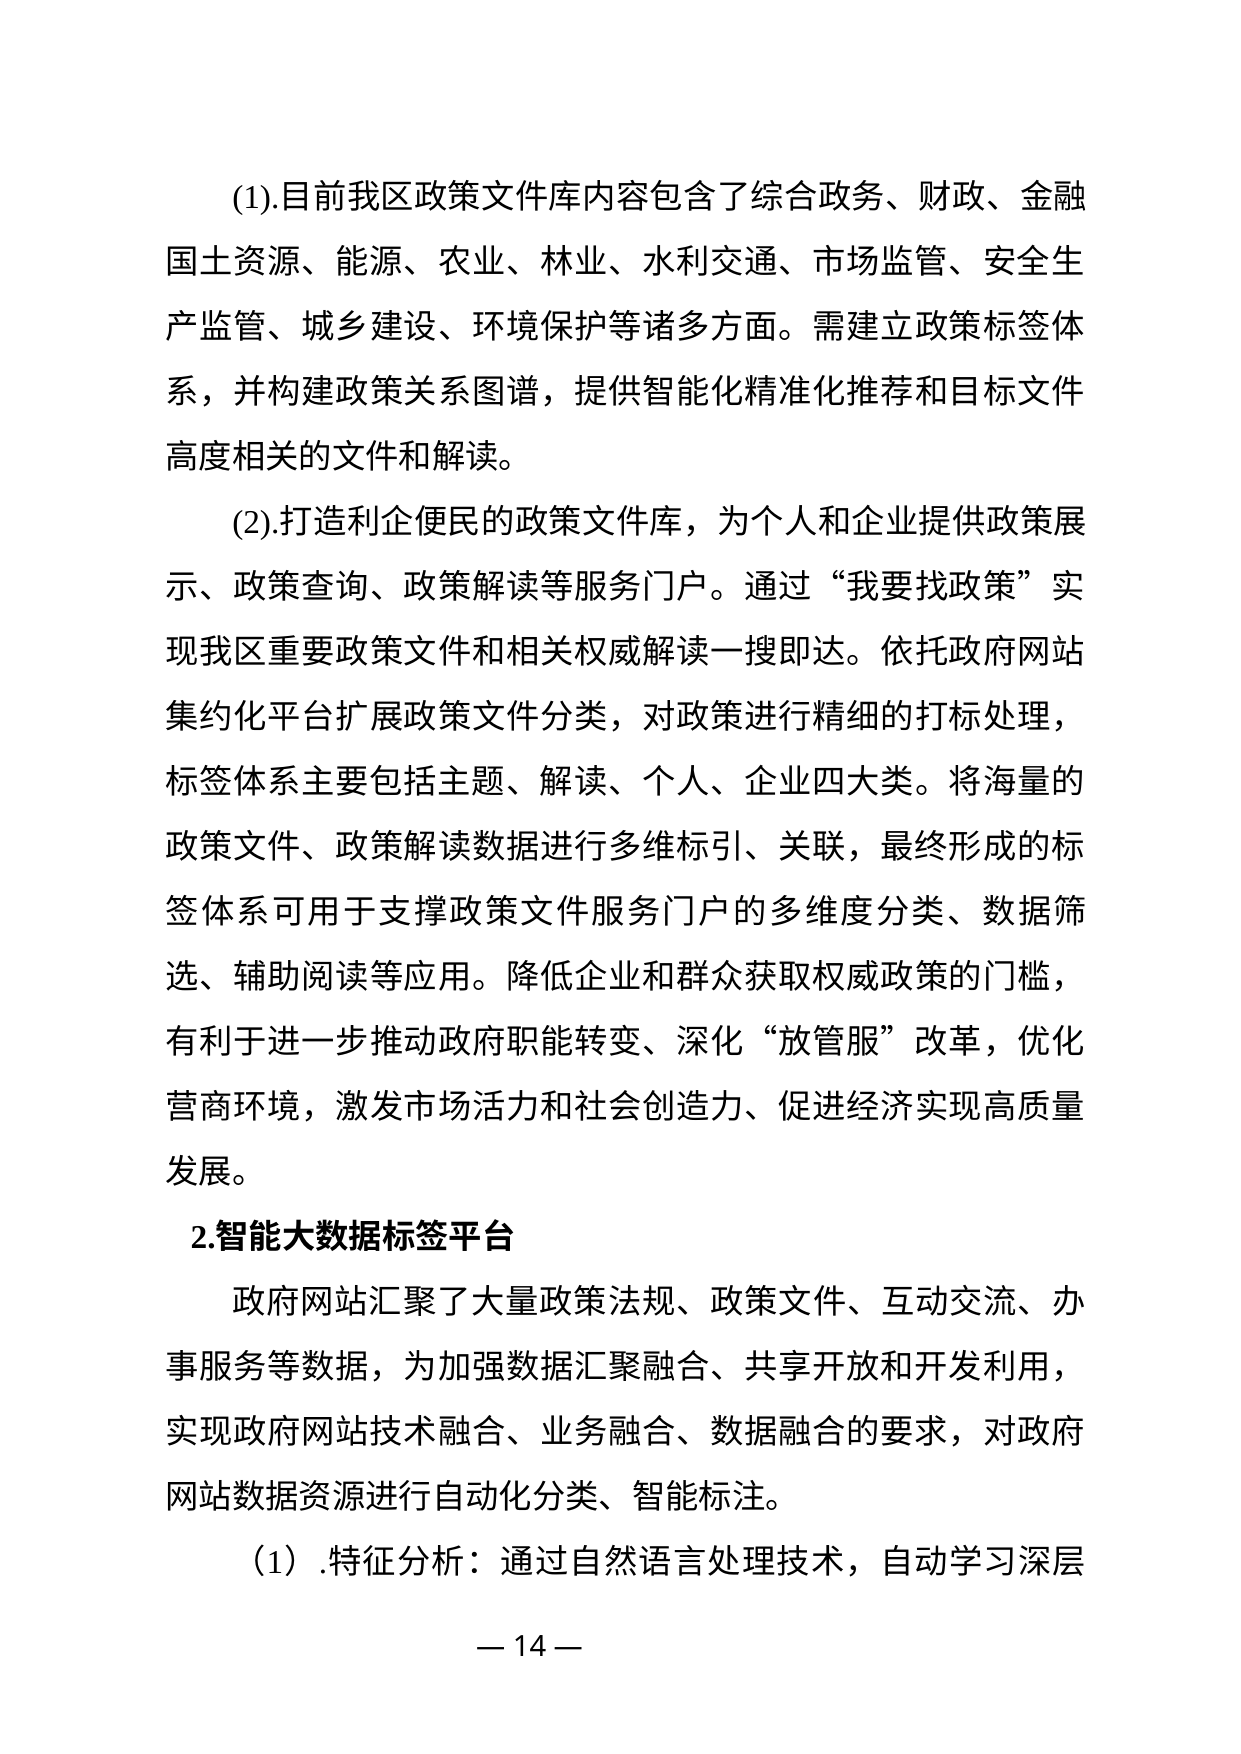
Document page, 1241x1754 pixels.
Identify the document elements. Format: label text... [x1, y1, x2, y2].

list (2).打造利企便民的政策文件库，为个人和企业提供政策展示、政策查询、政策解读等服务门户。通过“我要找政策”实现我区重要政策文件和相关权威解读一搜即达。依托政府网站集约化平台扩展政策文件分类，对政策进行精细的打标处理，标签体系主要包括主题、解读、个人、企业四大类。将海量的政策文件、政策解读数据进行多维标引、关联，最终形成的标签体系可用于支撑政策文件服务门户的多维度分类、数据筛选、辅助阅读等应用。降低企业和群众获取权威政策的门槛，有利于进一步推动政府职能转变、深化“放管服”改革，优化营商环境，激发市场活力和社会创造力、促进经济实现高质量发展。 2.智能大数据标签平台 [165, 487, 1087, 1267]
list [165, 1527, 1087, 1592]
list 政府网站汇聚了大量政策法规、政策文件、互动交流、办事服务等数据，为加强数据汇聚融合、共享开放和开发利用，实现政府网站技术融合、业务融合、数据融合的要求，对政府网站数据资源进行自动化分类、智能标注。 [165, 1267, 1087, 1527]
list (1).目前我区政策文件库内容包含了综合政务、财政、金融国土资源、能源、农业、林业、水利交通、市场监管、安全生产监管、城乡建设、环境保护等诸多方面。需建立政策标签体系，并构建政策关系图谱，提供智能化精准化推荐和目标文件高度相关的文件和解读。 [165, 162, 1087, 487]
